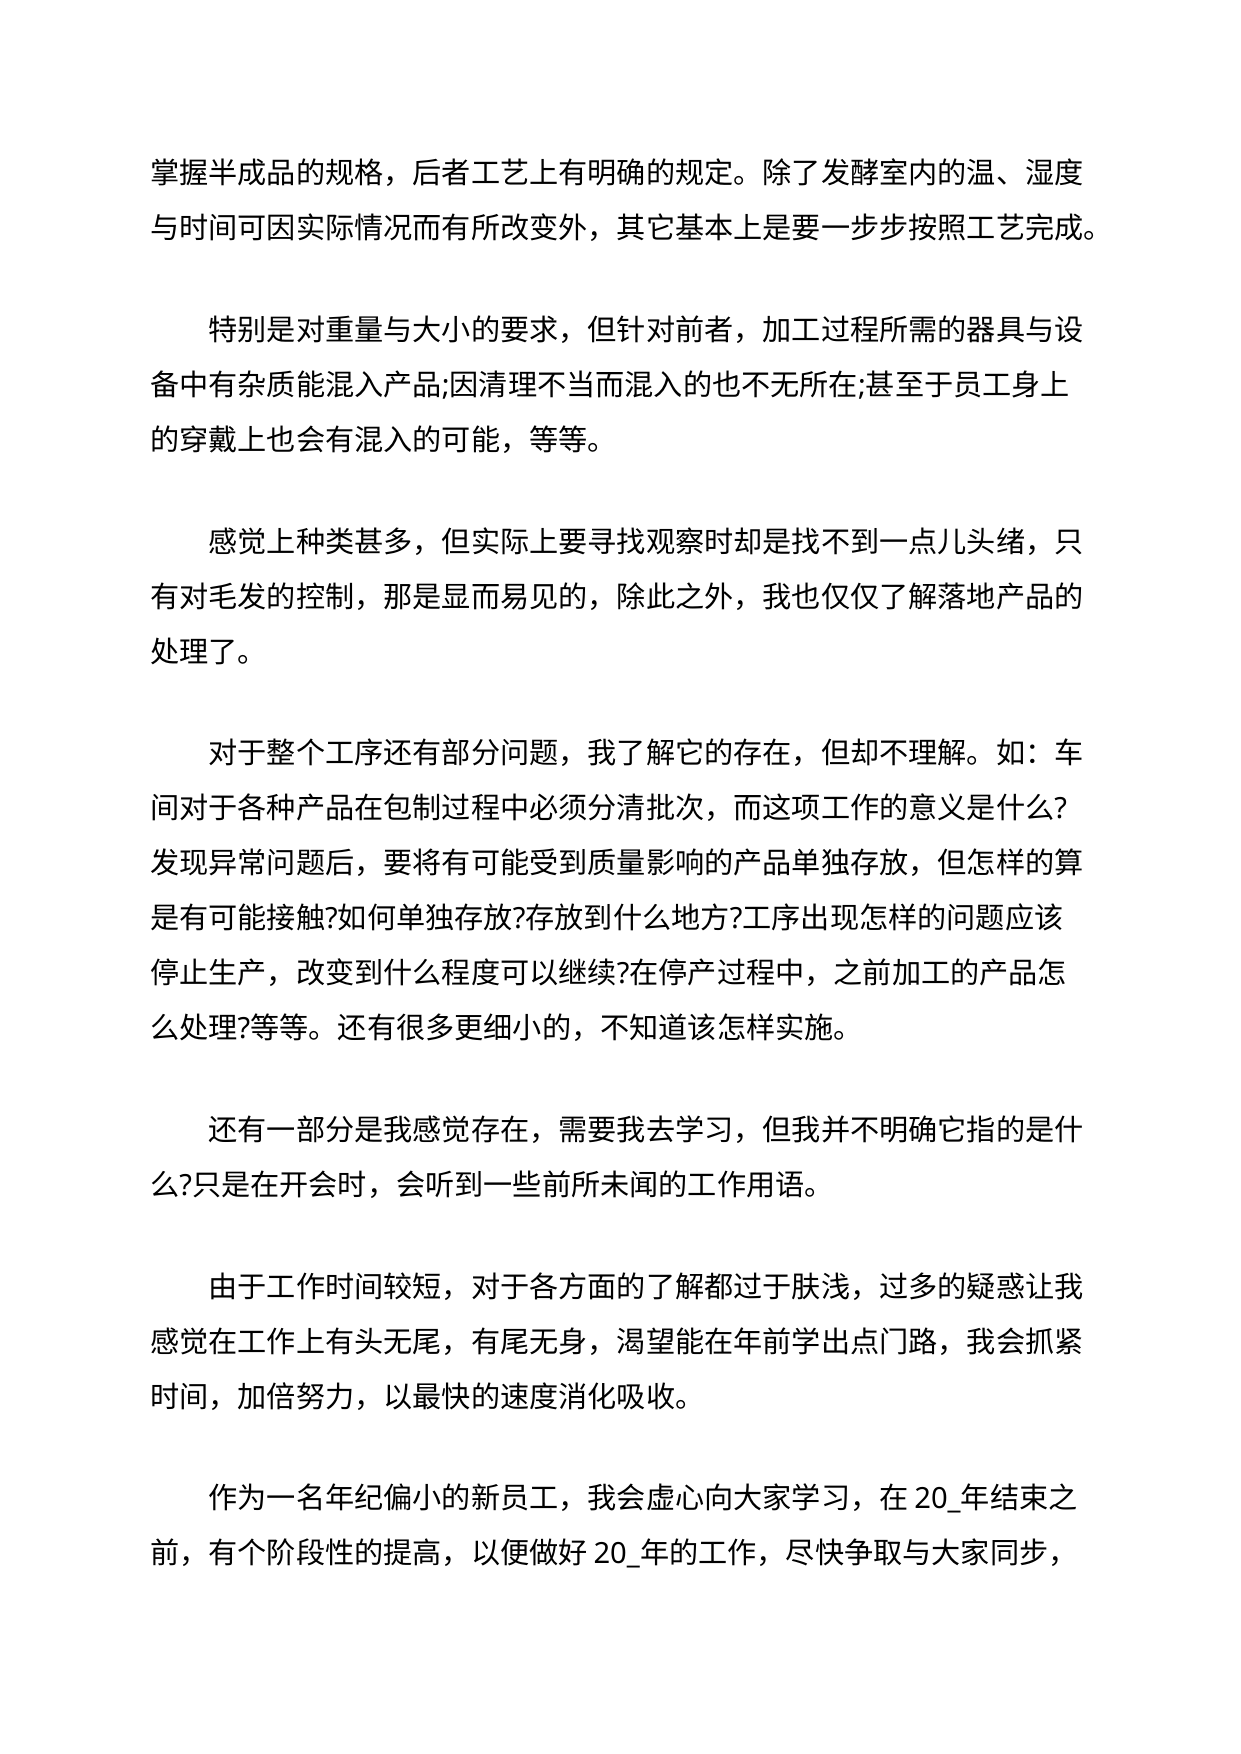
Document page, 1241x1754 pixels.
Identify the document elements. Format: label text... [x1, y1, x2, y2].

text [150, 1475, 1090, 1572]
text 感觉上种类甚多，但实际上要寻找观察时却是找不到一点儿头绪，只有对毛发的控制，那是显而易见的，除此之外，我也仅仅了解落地产品的处理了。 [150, 518, 1090, 670]
text 对于整个工序还有部分问题，我了解它的存在，但却不理解。如：车间对于各种产品在包制过程中必须分清批次，而这项工作的意义是什么?发现异常问题后，要将有可能受到质量影响的产品单独存放，但怎样的算是有可能接触?如何单独存放?存放到什么地方?工序出现怎样的问题应该停止生产，改变到什么程度可以继续?在停产过程中，之前加工的产品怎么处理?等等。还有很多更细小的，不知道该怎样实施。 [150, 730, 1090, 1047]
text 由于工作时间较短，对于各方面的了解都过于肤浅，过多的疑惑让我感觉在工作上有头无尾，有尾无身，渴望能在年前学出点门路，我会抓紧时间，加倍努力，以最快的速度消化吸收。 [150, 1263, 1090, 1416]
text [150, 150, 1090, 247]
text 特别是对重量与大小的要求，但针对前者，加工过程所需的器具与设备中有杂质能混入产品;因清理不当而混入的也不无所在;甚至于员工身上的穿戴上也会有混入的可能，等等。 [150, 307, 1090, 459]
text 还有一部分是我感觉存在，需要我去学习，但我并不明确它指的是什么?只是在开会时，会听到一些前所未闻的工作用语。 [150, 1107, 1090, 1204]
